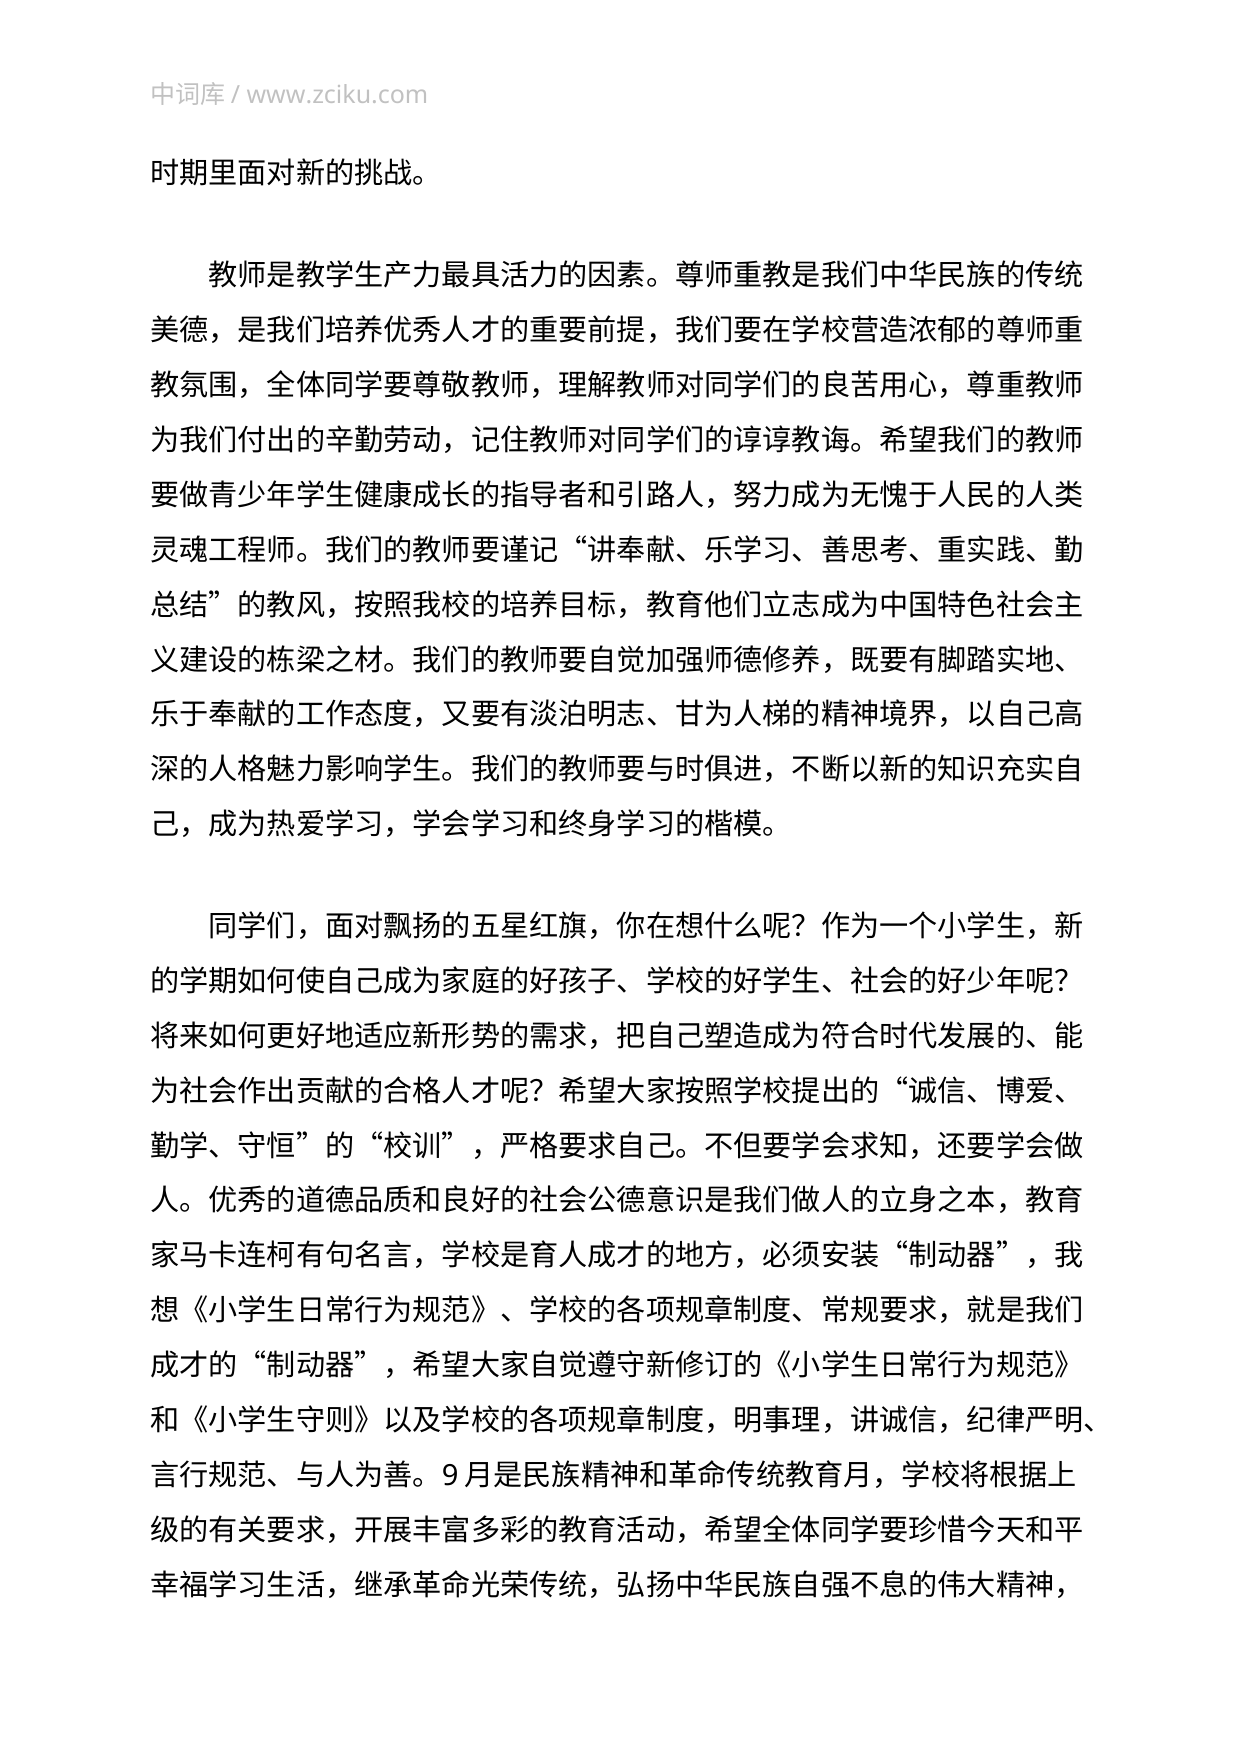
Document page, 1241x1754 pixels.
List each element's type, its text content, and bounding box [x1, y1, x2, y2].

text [150, 150, 1090, 192]
text 教师是教学生产力最具活力的因素。尊师重教是我们中华民族的传统美德，是我们培养优秀人才的重要前提，我们要在学校营造浓郁的尊师重教氛围，全体同学要尊敬教师，理解教师对同学们的良苦用心，尊重教师为我们付出的辛勤劳动，记住教师对同学们的谆谆教诲。希望我们的教师要做青少年学生健康成长的指导者和引路人，努力成为无愧于人民的人类灵魂工程师。我们的教师要谨记“讲奉献、乐学习、善思考、重实践、勤总结”的教风，按照我校的培养目标，教育他们立志成为中国特色社会主义建设的栋梁之材。我们的教师要自觉加强师德修养，既要有脚踏实地、乐于奉献的工作态度，又要有淡泊明志、甘为人梯的精神境界，以自己高深的人格魅力影响学生。我们的教师要与时俱进，不断以新的知识充实自己，成为热爱学习，学会学习和终身学习的楷模。 [150, 252, 1090, 843]
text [150, 902, 1090, 1604]
